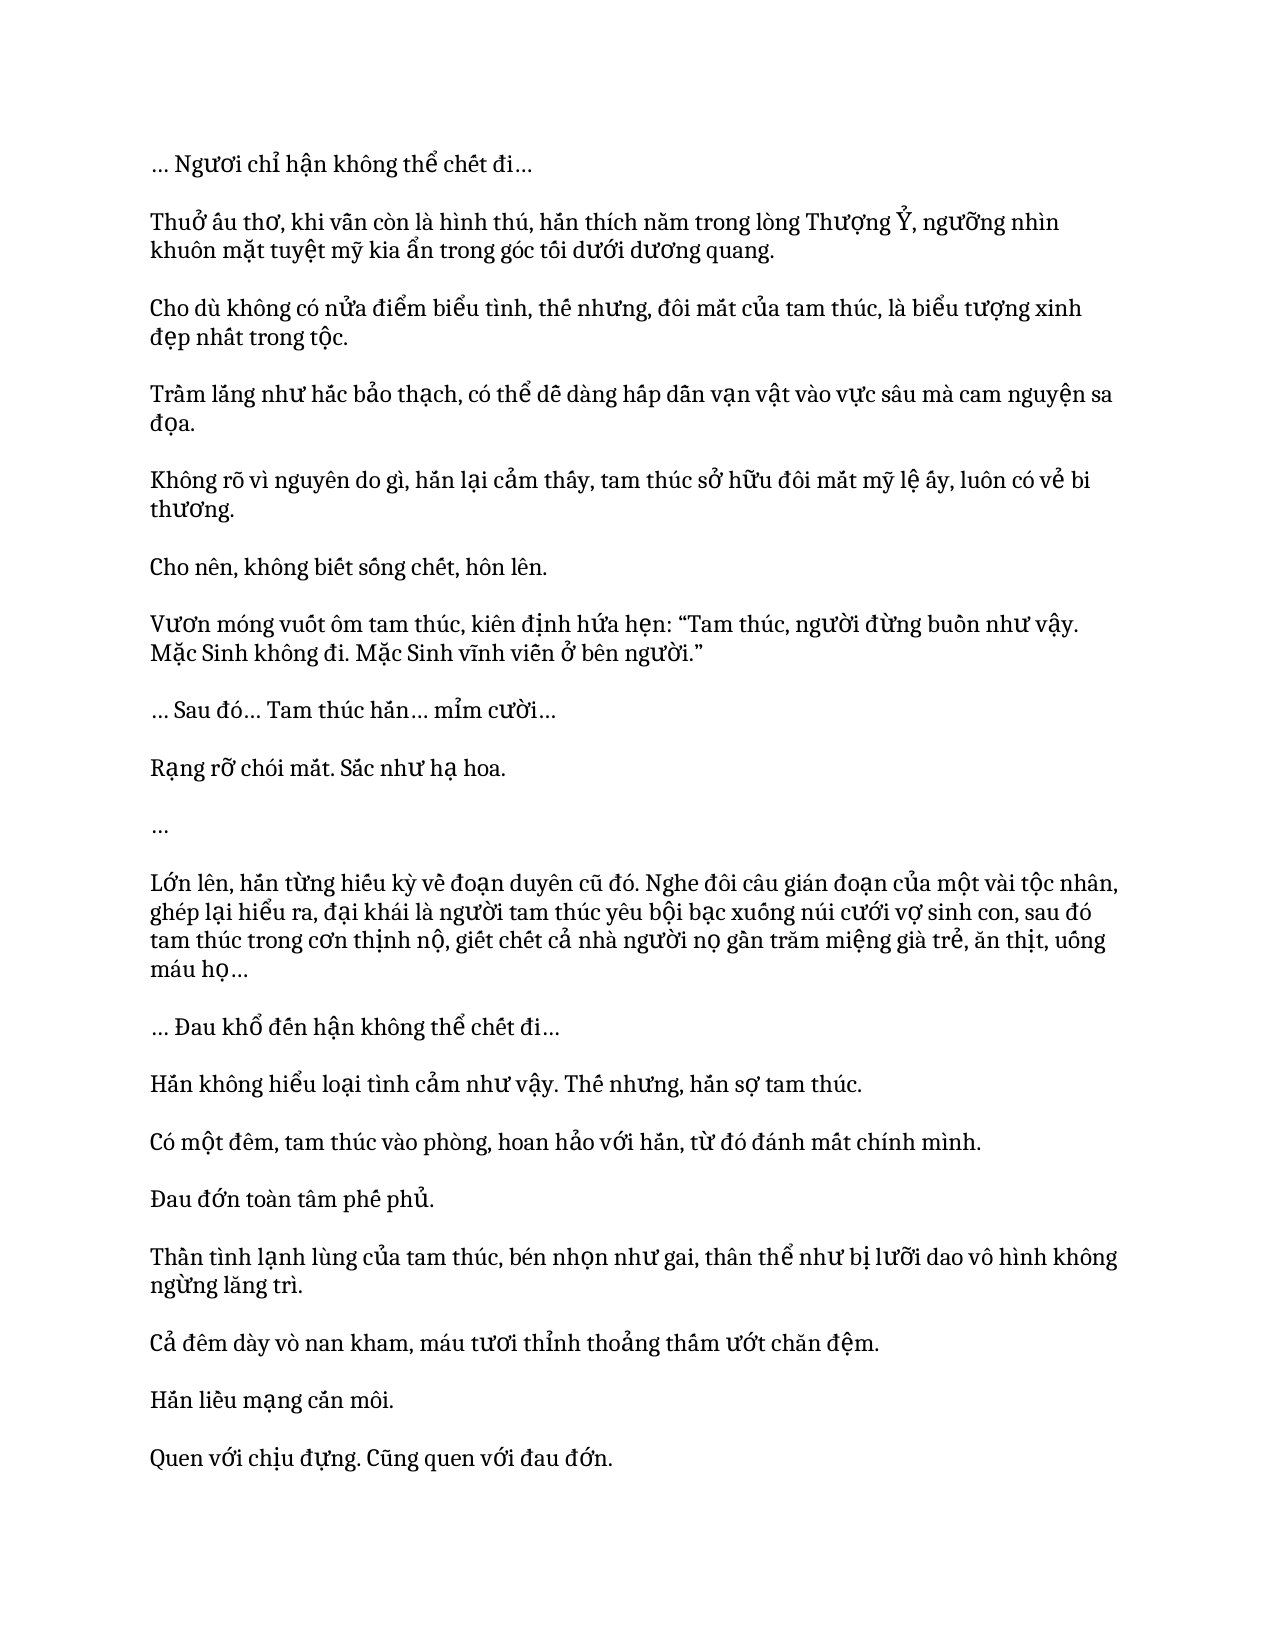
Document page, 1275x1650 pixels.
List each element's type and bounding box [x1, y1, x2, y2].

text [150, 150, 1125, 1472]
